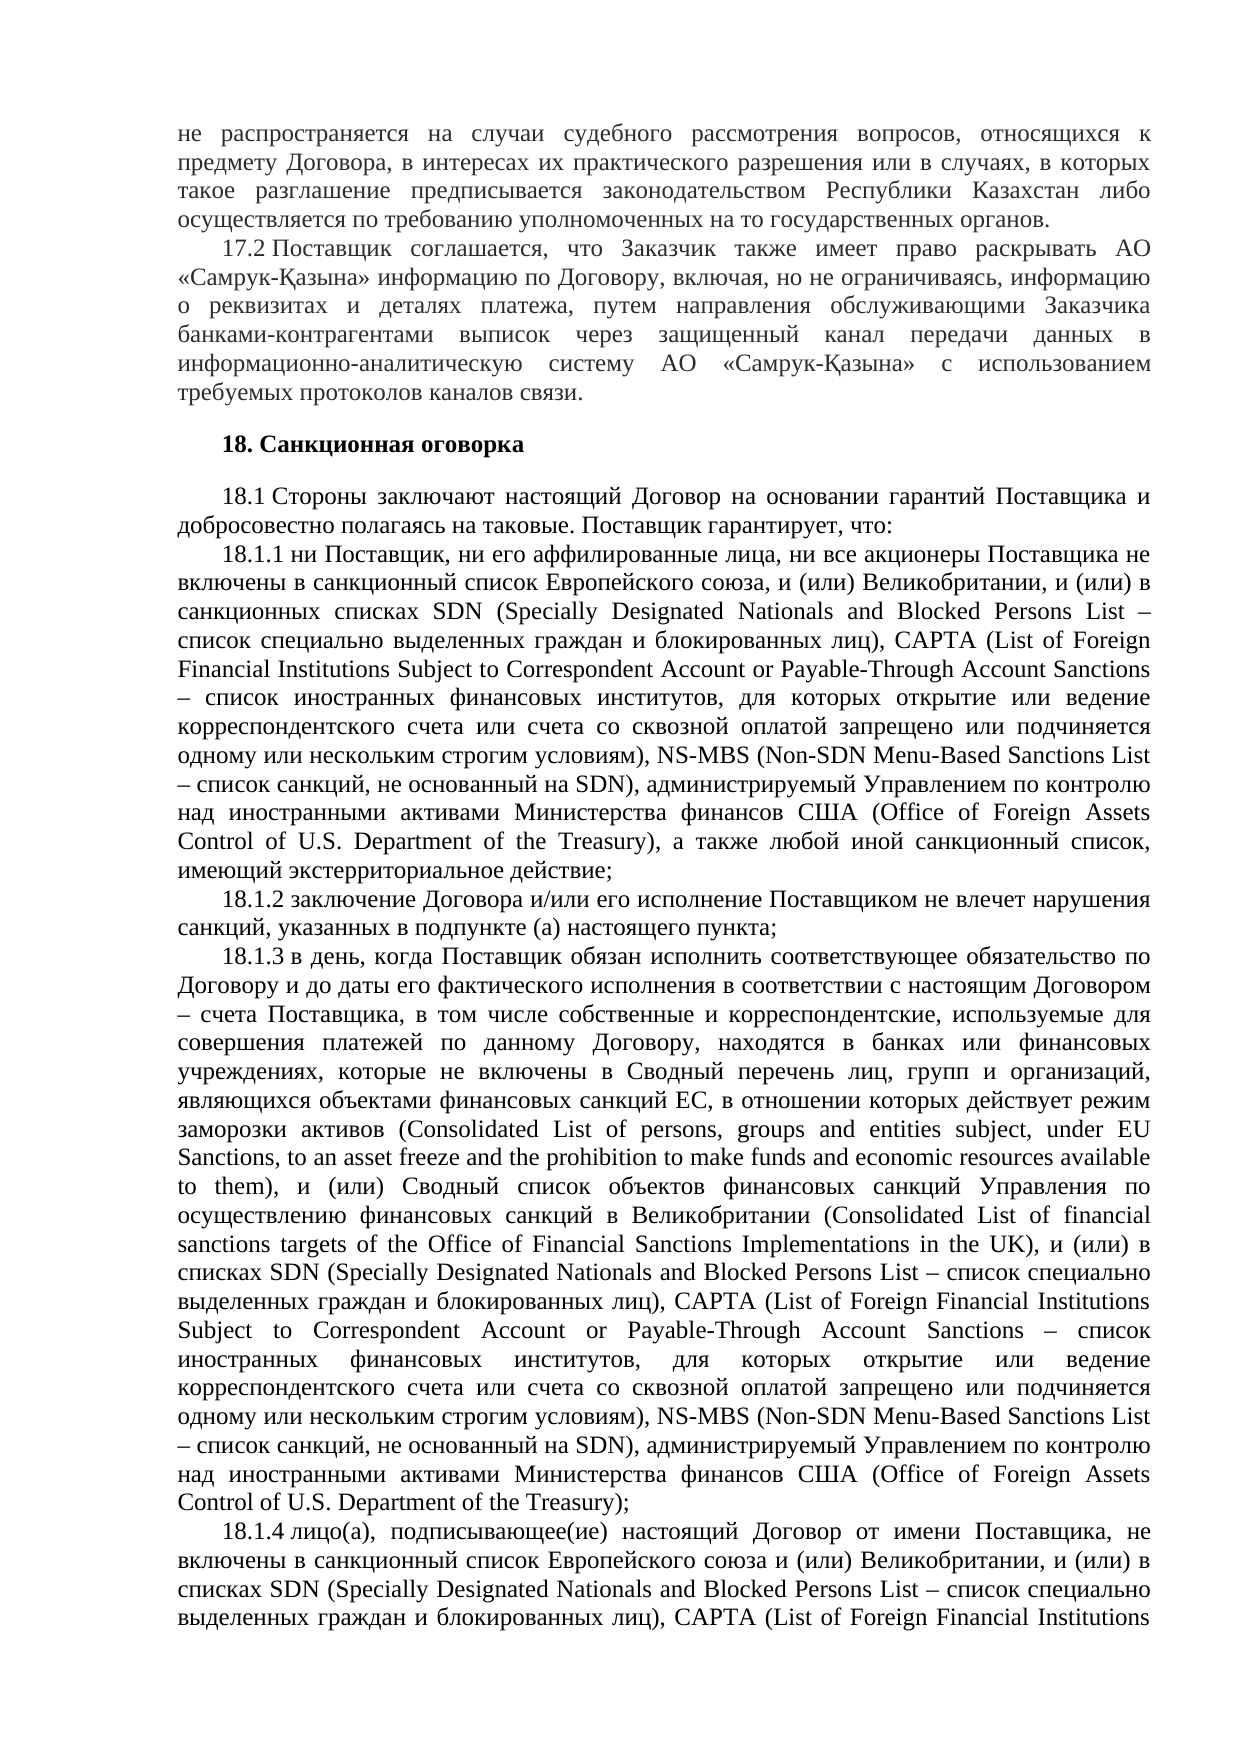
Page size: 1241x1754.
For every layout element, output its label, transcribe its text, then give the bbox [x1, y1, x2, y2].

text 18. Санкционная оговорка [177, 429, 1152, 458]
text 17.2 Поставщик соглашается, что Заказчик также имеет право раскрывать АО «Самрук-Қазына» информацию по Договору, включая, но не ограничиваясь, информацию о реквизитах и деталях платежа, путем направления обслуживающими Заказчика банками-контрагентами выписок через защищенный канал передачи данных в информационно-аналитическую систему АО «Самрук-Қазына» с использованием требуемых протоколов каналов связи. [177, 233, 1152, 406]
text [177, 118, 1152, 233]
text 18.1 Стороны заключают настоящий Договор на основании гарантий Поставщика и добросовестно полагаясь на таковые. Поставщик гарантирует, что: [177, 481, 1152, 539]
text 18.1.1 ни Поставщик, ни его аффилированные лица, ни все акционеры Поставщика не включены в санкционный список Европейского союза, и (или) Великобритании, и (или) в санкционных списках SDN (Specially Designated Nationals and Blocked Persons List – список специально выделенных граждан и блокированных лиц), CAPTA (List of Foreign Financial Institutions Subject to Correspondent Account or Payable-Through Account Sanctions – список иностранных финансовых институтов, для которых открытие или ведение корреспондентского счета или счета со сквозной оплатой запрещено или подчиняется одному или нескольким строгим условиям), NS-MBS (Non-SDN Menu-Based Sanctions List – список санкций, не основанный на SDN), администрируемый Управлением по контролю над иностранными активами Министерства финансов США (Office of Foreign Assets Control of U.S. Department of the Treasury), а также любой иной санкционный список, имеющий экстерриториальное действие; [177, 539, 1152, 884]
text 18.1.3 в день, когда Поставщик обязан исполнить соответствующее обязательство по Договору и до даты его фактического исполнения в соответствии с настоящим Договором – счета Поставщика, в том числе собственные и корреспондентские, используемые для совершения платежей по данному Договору, находятся в банках или финансовых учреждениях, которые не включены в Сводный перечень лиц, групп и организаций, являющихся объектами финансовых санкций ЕС, в отношении которых действует режим заморозки активов (Consolidated List of persons, groups and entities subject, under EU Sanctions, to an asset freeze and the prohibition to make funds and economic resources available to them), и (или) Сводный список объектов финансовых санкций Управления по осуществлению финансовых санкций в Великобритании (Consolidated List of financial sanctions targets of the Office of Financial Sanctions Implementations in the UK), и (или) в списках SDN (Specially Designated Nationals and Blocked Persons List – список специально выделенных граждан и блокированных лиц), CAPTA (List of Foreign Financial Institutions Subject to Correspondent Account or Payable-Through Account Sanctions – список иностранных финансовых институтов, для которых открытие или ведение корреспондентского счета или счета со сквозной оплатой запрещено или подчиняется одному или нескольким строгим условиям), NS-MBS (Non-SDN Menu-Based Sanctions List – список санкций, не основанный на SDN), администрируемый Управлением по контролю над иностранными активами Министерства финансов США (Office of Foreign Assets Control of U.S. Department of the Treasury); [177, 941, 1152, 1516]
text 18.1.2 заключение Договора и/или его исполнение Поставщиком не влечет нарушения санкций, указанных в подпункте (а) настоящего пункта; [177, 884, 1152, 941]
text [177, 1516, 1152, 1631]
